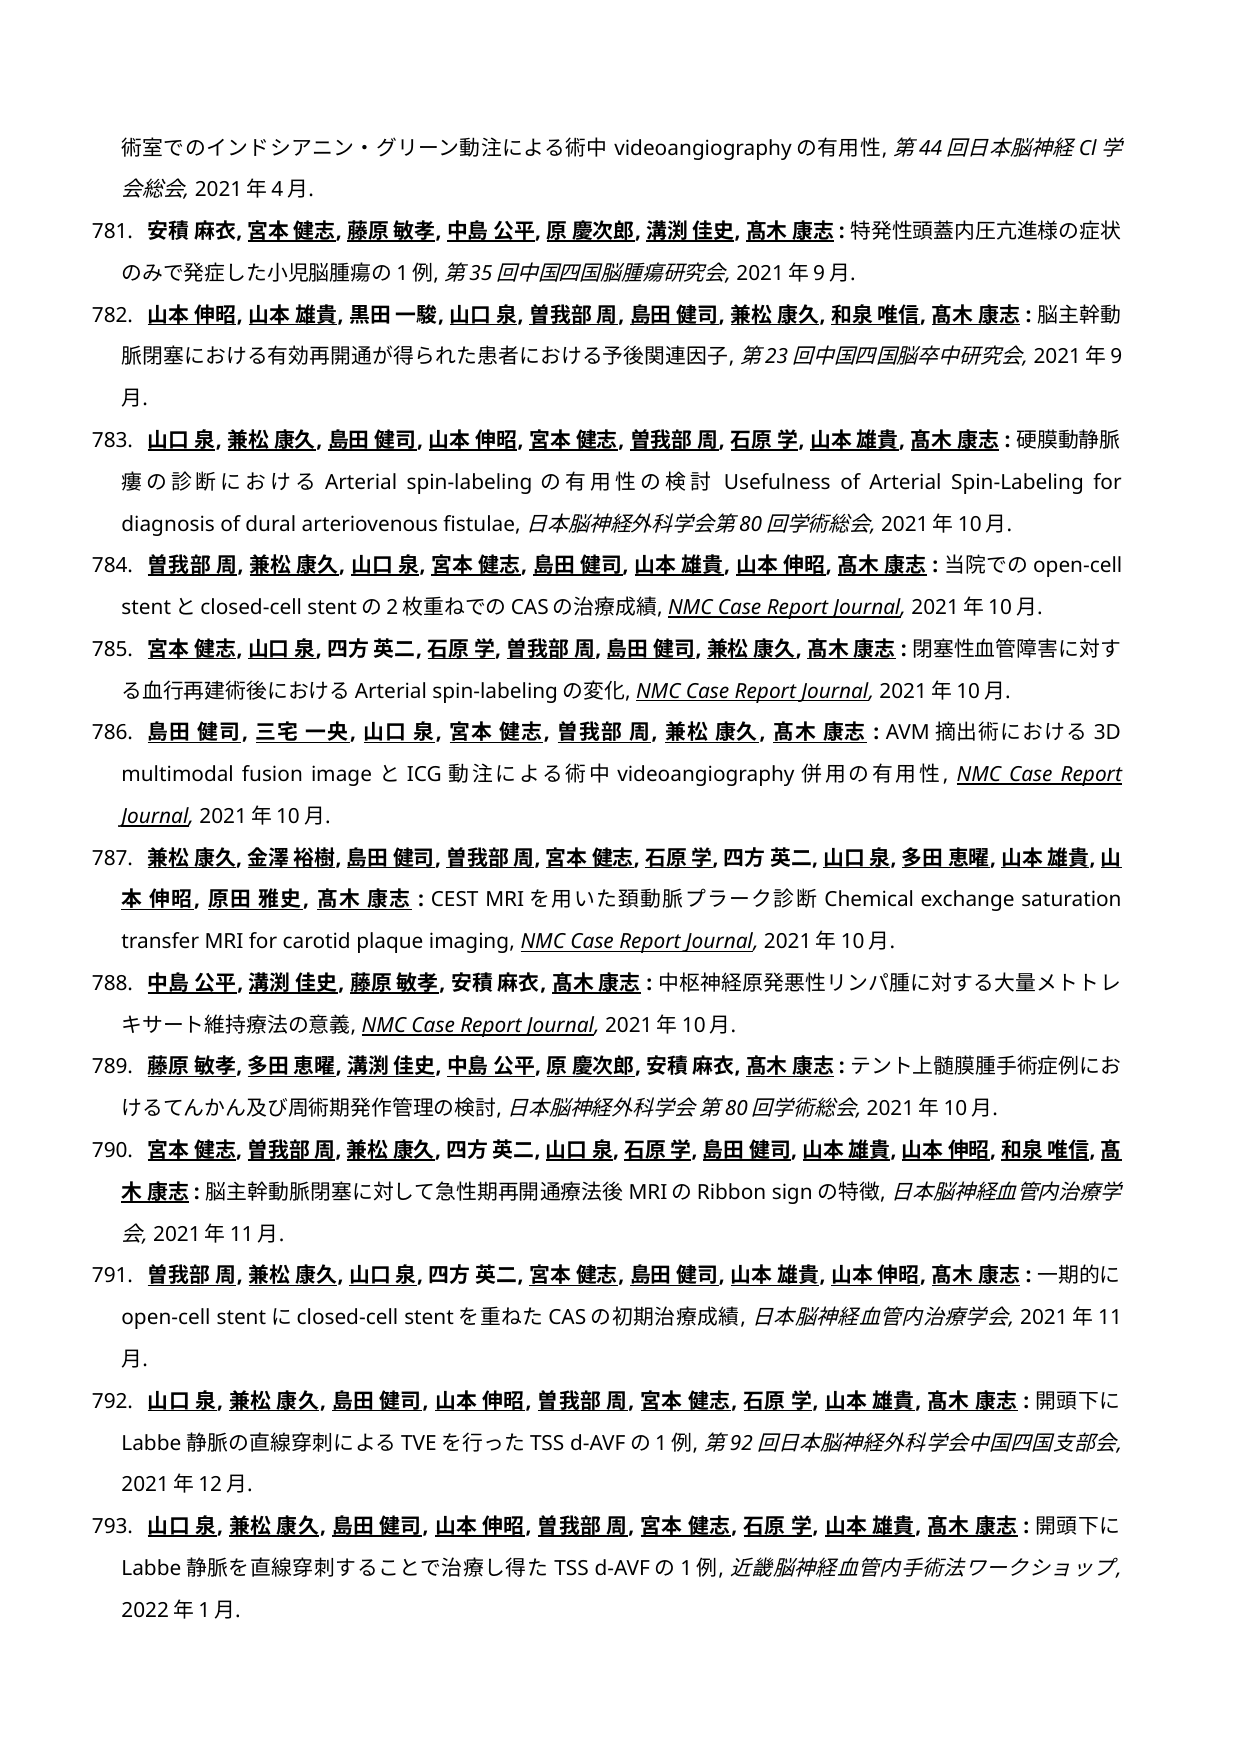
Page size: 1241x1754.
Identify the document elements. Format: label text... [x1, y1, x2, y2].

list 島田 健司, 三宅 一央, 山口 泉, 宮本 健志, 曽我部 周, 兼松 康久, 髙木 康志 : AVM摘出術における3D multimodal fusion imageとICG動注による術中videoangiography併用の有用性, NMC Case Report Journal, 2021年10月. [92, 710, 1122, 835]
list 山口 泉, 兼松 康久, 島田 健司, 山本 伸昭, 曽我部 周, 宮本 健志, 石原 学, 山本 雄貴, 髙木 康志 : 開頭下にLabbe静脈の直線穿刺によるTVEを行ったTSS d-AVFの1例, 第92回日本脳神経外科学会中国四国支部会, 2021年12月. [92, 1378, 1122, 1503]
list 山口 泉, 兼松 康久, 島田 健司, 山本 伸昭, 曽我部 周, 宮本 健志, 石原 学, 山本 雄貴, 髙木 康志 : 開頭下にLabbe静脈を直線穿刺することで治療し得たTSS d-AVFの1例, 近畿脳神経血管内手術法ワークショップ, 2022年1月. [92, 1503, 1122, 1629]
list 山本 伸昭, 山本 雄貴, 黒田 一駿, 山口 泉, 曽我部 周, 島田 健司, 兼松 康久, 和泉 唯信, 髙木 康志 : 脳主幹動脈閉塞における有効再開通が得られた患者における予後関連因子, 第23回中国四国脳卒中研究会, 2021年9月. [92, 292, 1122, 417]
list 宮本 健志, 山口 泉, 四方 英二, 石原 学, 曽我部 周, 島田 健司, 兼松 康久, 髙木 康志 : 閉塞性血管障害に対する血行再建術後におけるArterial spin-labelingの変化, NMC Case Report Journal, 2021年10月. [92, 626, 1122, 710]
list 安積 麻衣, 宮本 健志, 藤原 敏孝, 中島 公平, 原 慶次郎, 溝渕 佳史, 髙木 康志 : 特発性頭蓋内圧亢進様の症状のみで発症した小児脳腫瘍の1例, 第35回中国四国脳腫瘍研究会, 2021年9月. [92, 209, 1122, 292]
list 曽我部 周, 兼松 康久, 山口 泉, 宮本 健志, 島田 健司, 山本 雄貴, 山本 伸昭, 髙木 康志 : 当院でのopen-cell stentとclosed-cell stentの2枚重ねでのCASの治療成績, NMC Case Report Journal, 2021年10月. [92, 543, 1122, 626]
list 宮本 健志, 曽我部 周, 兼松 康久, 四方 英二, 山口 泉, 石原 学, 島田 健司, 山本 雄貴, 山本 伸昭, 和泉 唯信, 髙木 康志 : 脳主幹動脈閉塞に対して急性期再開通療法後MRIのRibbon signの特徴, 日本脳神経血管内治療学会, 2021年11月. [92, 1128, 1122, 1253]
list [92, 125, 1122, 209]
list 山口 泉, 兼松 康久, 島田 健司, 山本 伸昭, 宮本 健志, 曽我部 周, 石原 学, 山本 雄貴, 髙木 康志 : 硬膜動静脈瘻の診断におけるArterial spin-labelingの有用性の検討 Usefulness of Arterial Spin-Labeling for diagnosis of dural arteriovenous fistulae, 日本脳神経外科学会第80回学術総会, 2021年10月. [92, 417, 1122, 543]
list 兼松 康久, 金澤 裕樹, 島田 健司, 曽我部 周, 宮本 健志, 石原 学, 四方 英二, 山口 泉, 多田 恵曜, 山本 雄貴, 山本 伸昭, 原田 雅史, 髙木 康志 : CEST MRIを用いた頚動脈プラーク診断 Chemical exchange saturation transfer MRI for carotid plaque imaging, NMC Case Report Journal, 2021年10月. [92, 835, 1122, 961]
list 藤原 敏孝, 多田 恵曜, 溝渕 佳史, 中島 公平, 原 慶次郎, 安積 麻衣, 髙木 康志 : テント上髄膜腫手術症例におけるてんかん及び周術期発作管理の検討, 日本脳神経外科学会 第80回学術総会, 2021年10月. [92, 1044, 1122, 1128]
list 曽我部 周, 兼松 康久, 山口 泉, 四方 英二, 宮本 健志, 島田 健司, 山本 雄貴, 山本 伸昭, 髙木 康志 : 一期的にopen-cell stentにclosed-cell stentを重ねたCASの初期治療成績, 日本脳神経血管内治療学会, 2021年11月. [92, 1253, 1122, 1378]
list 中島 公平, 溝渕 佳史, 藤原 敏孝, 安積 麻衣, 髙木 康志 : 中枢神経原発悪性リンパ腫に対する大量メトトレキサート維持療法の意義, NMC Case Report Journal, 2021年10月. [92, 961, 1122, 1044]
